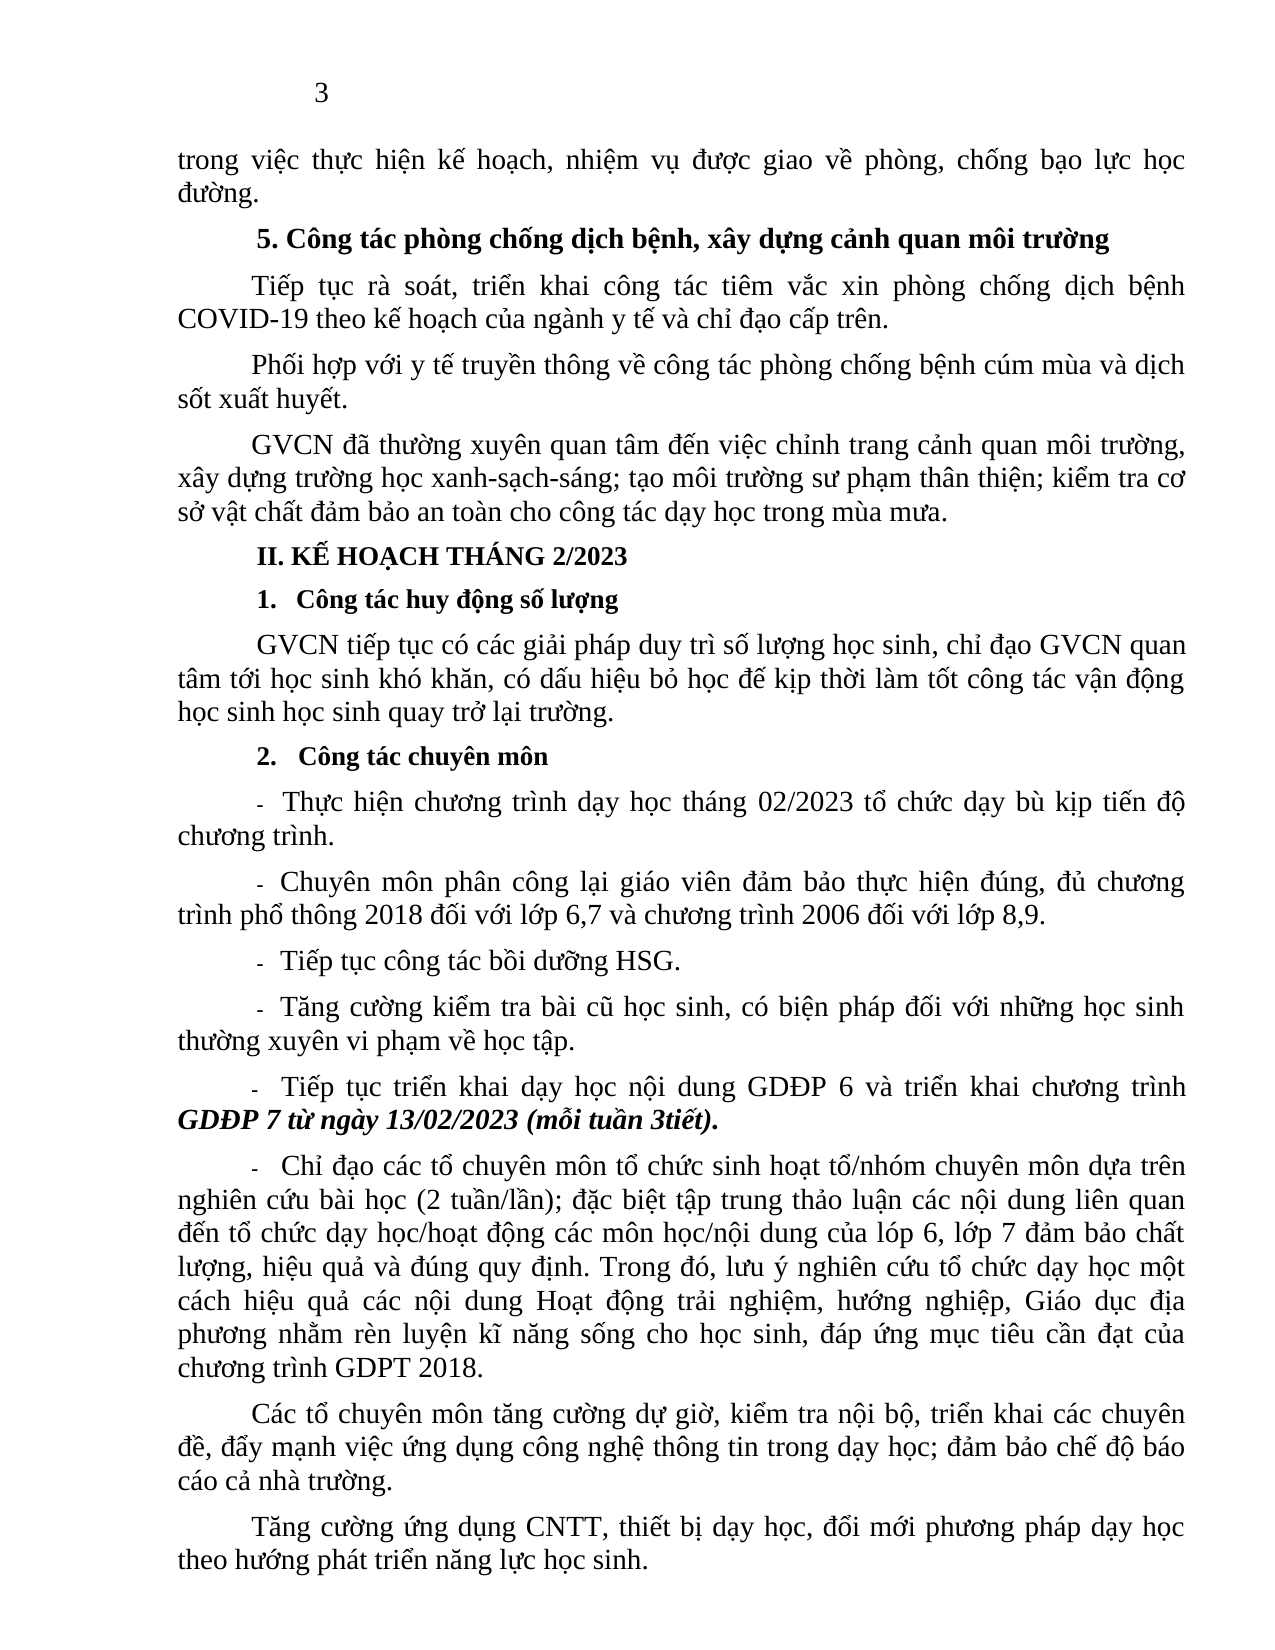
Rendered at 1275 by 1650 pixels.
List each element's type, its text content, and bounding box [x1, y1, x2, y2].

text Tăng cường ứng dụng CNTT, thiết bị dạy học, đổi mới phương pháp dạy học theo hướng phát triển năng lực học sinh. [177, 1509, 1186, 1576]
list Tăng cường kiểm tra bài cũ học sinh, có biện pháp đối với những học sinh thường xuyên vi phạm về học tập. [177, 989, 1186, 1056]
list Thực hiện chương trình dạy học tháng 02/2023 tổ chức dạy bù kịp tiến độ chương trình. [177, 784, 1186, 851]
text GVCN tiếp tục có các giải pháp duy trì số lượng học sinh, chỉ đạo GVCN quan tâm tới học sinh khó khăn, có dấu hiệu bỏ học đế kịp thời làm tốt công tác vận động học sinh học sinh quay trở lại trường. [177, 627, 1186, 728]
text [177, 142, 1186, 209]
list Tiếp tục công tác bồi dưỡng HSG. [177, 943, 1186, 977]
text II. KẾ HOẠCH THÁNG 2/2023 [177, 540, 1186, 571]
list Chuyên môn phân công lại giáo viên đảm bảo thực hiện đúng, đủ chương trình phổ thông 2018 đối với lớp 6,7 và chương trình 2006 đối với lớp 8,9. [177, 864, 1186, 931]
text Phối hợp với y tế truyền thông về công tác phòng chống bệnh cúm mùa và dịch sốt xuất huyết. [177, 347, 1186, 414]
text 5. Công tác phòng chống dịch bệnh, xây dựng cảnh quan môi trường [256, 222, 1186, 255]
list Tiếp tục triển khai dạy học nội dung GDĐP 6 và triển khai chương trình GDĐP 7 từ ngày 13/02/2023 (mỗi tuần 3tiết). [177, 1069, 1186, 1136]
list Chỉ đạo các tổ chuyên môn tổ chức sinh hoạt tổ/nhóm chuyên môn dựa trên nghiên cứu bài học (2 tuần/lần); đặc biệt tập trung thảo luận các nội dung liên quan đến tổ chức dạy học/hoạt động các môn học/nội dung của lóp 6, lớp 7 đảm bảo chất lượng, hiệu quả và đúng quy định. Trong đó, lưu ý nghiên cứu tổ chức dạy học một cách hiệu quả các nội dung Hoạt động trải nghiệm, hướng nghiệp, Giáo dục địa phương nhằm rèn luyện kĩ năng sống cho học sinh, đáp ứng mục tiêu cần đạt của chương trình GDPT 2018. [177, 1148, 1186, 1383]
text Các tổ chuyên môn tăng cường dự giờ, kiểm tra nội bộ, triển khai các chuyên đề, đẩy mạnh việc ứng dụng công nghệ thông tin trong dạy học; đảm bảo chế độ báo cáo cả nhà trường. [177, 1396, 1186, 1496]
text Tiếp tục rà soát, triển khai công tác tiêm vắc xin phòng chống dịch bệnh COVID-19 theo kế hoạch của ngành y tế và chỉ đạo cấp trên. [177, 268, 1186, 335]
subtitle Công tác huy động số lượng [177, 584, 1186, 615]
text GVCN đã thường xuyên quan tâm đến việc chỉnh trang cảnh quan môi trường, xây dựng trường học xanh-sạch-sáng; tạo môi trường sư phạm thân thiện; kiểm tra cơ sở vật chất đảm bảo an toàn cho công tác dạy học trong mùa mưa. [177, 427, 1186, 527]
subtitle Công tác chuyên môn [177, 740, 1186, 772]
